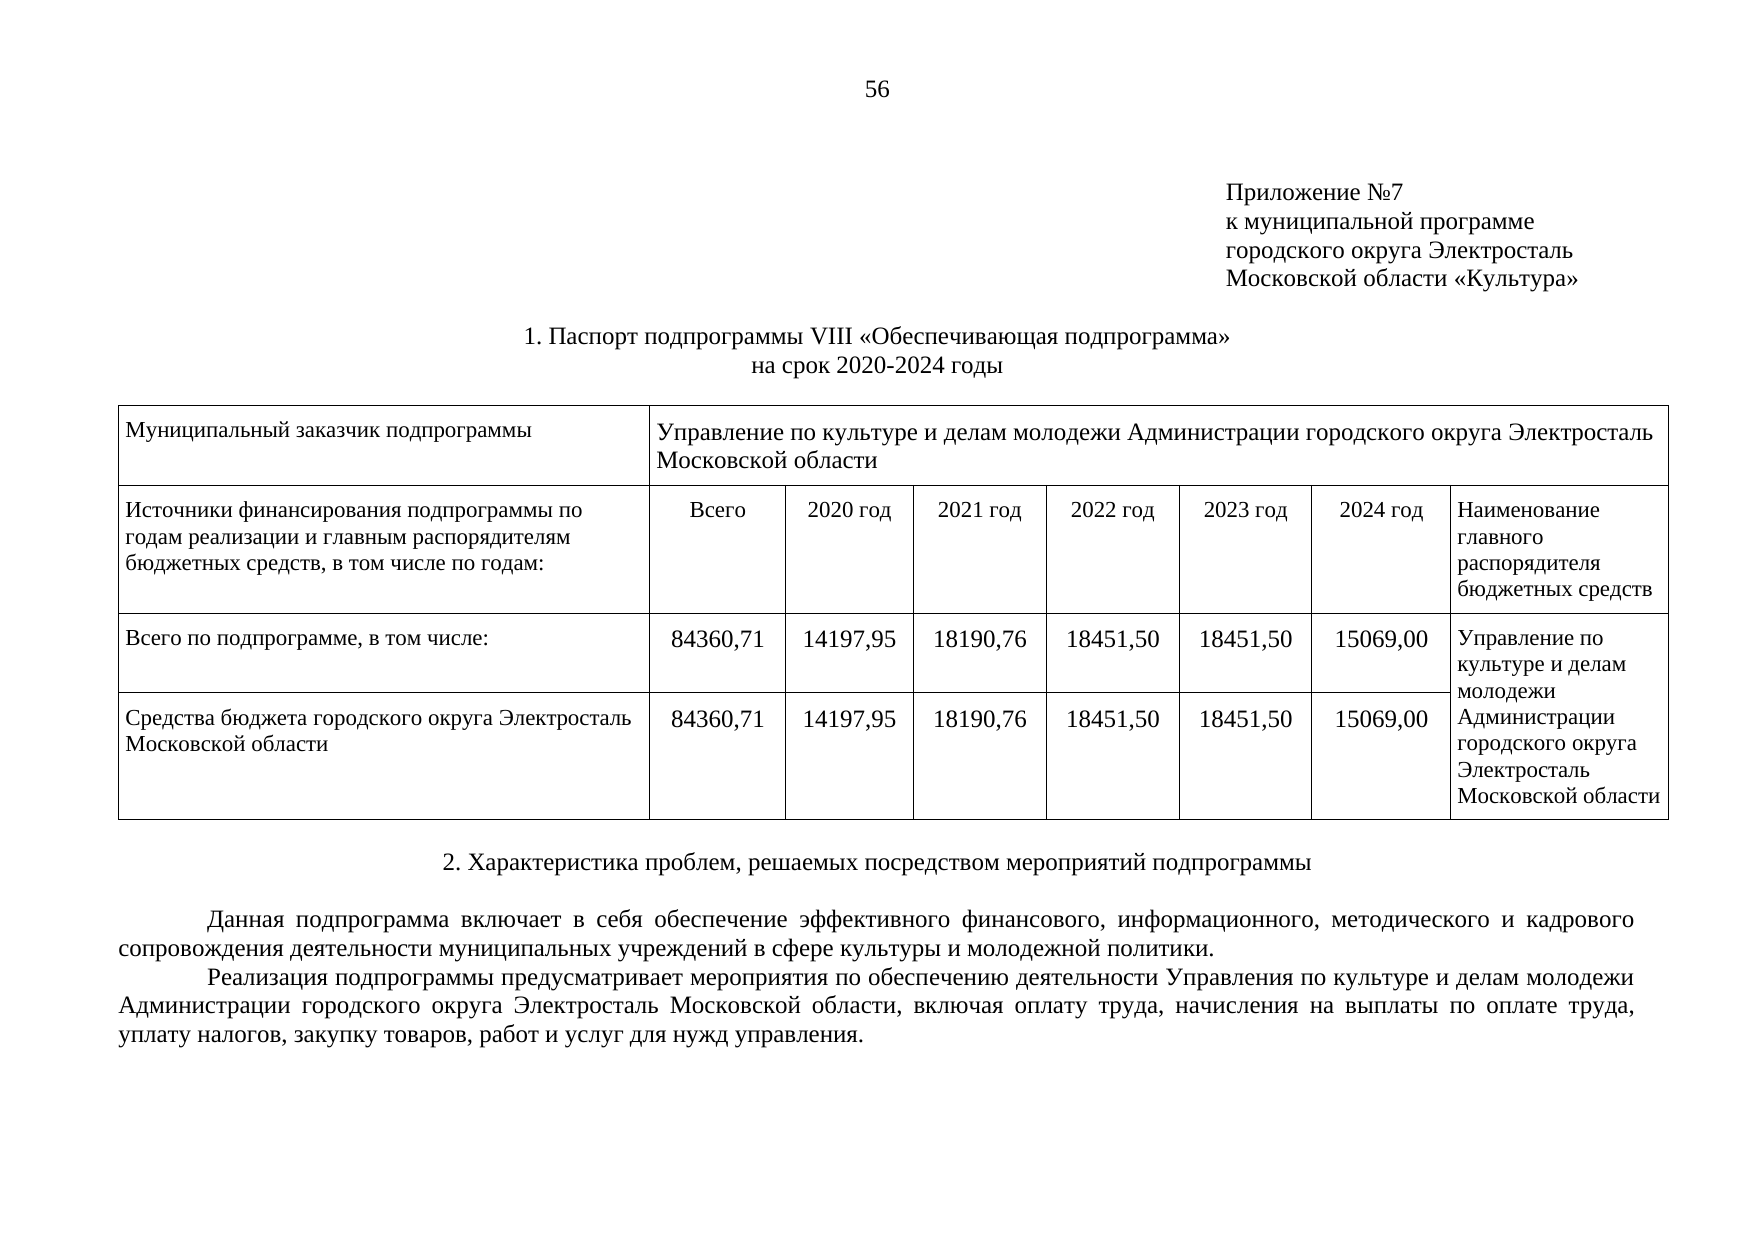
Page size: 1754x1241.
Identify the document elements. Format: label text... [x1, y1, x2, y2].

table_cell 2023 год [1180, 486, 1311, 612]
table_header Управление по культуре и делам молодежи Администрации городского округа Электросталь Московской области [650, 406, 1668, 485]
table_cell 18451,50 [1180, 614, 1311, 692]
text Приложение №7 [118, 177, 1636, 206]
table_cell 18190,76 [914, 614, 1046, 692]
table_cell Всего [650, 486, 785, 612]
table_cell 14197,95 [786, 693, 913, 819]
table_cell Всего по подпрограмме, в том числе: [119, 614, 649, 692]
table_cell 2024 год [1312, 486, 1450, 612]
text на срок 2020-2024 годы [118, 350, 1636, 378]
text Данная подпрограмма включает в себя обеспечение эффективного финансового, информационного, методического и кадрового сопровождения деятельности муниципальных учреждений в сфере культуры и молодежной политики. [118, 904, 1636, 962]
table_cell 18451,50 [1047, 614, 1179, 692]
table_cell 2022 год [1047, 486, 1179, 612]
table_cell 15069,00 [1312, 693, 1450, 819]
table_cell 18451,50 [1047, 693, 1179, 819]
table_cell Источники финансирования подпрограммы по годам реализации и главным распорядителям бюджетных средств, в том числе по годам: [119, 486, 649, 612]
table_cell 2021 год [914, 486, 1046, 612]
table_cell 18190,76 [914, 693, 1046, 819]
table_cell 18451,50 [1180, 693, 1311, 819]
text городского округа Электросталь [118, 235, 1636, 263]
table_cell Средства бюджета городского округа Электросталь Московской области [119, 693, 649, 819]
table_cell 84360,71 [650, 614, 785, 692]
table_cell 14197,95 [786, 614, 913, 692]
table_cell Управление по культуре и делам молодежи Администрации городского округа Электросталь Московской области [1451, 614, 1668, 819]
text 1. Паспорт подпрограммы VIII «Обеспечивающая подпрограмма» [118, 321, 1636, 350]
table_cell 84360,71 [650, 693, 785, 819]
table_cell 2020 год [786, 486, 913, 612]
table_header Муниципальный заказчик подпрограммы [119, 406, 649, 485]
text к муниципальной программе [118, 206, 1636, 235]
table_cell 15069,00 [1312, 614, 1450, 692]
table_cell Наименование главного распорядителя бюджетных средств [1451, 486, 1668, 612]
text Московской области «Культура» [118, 263, 1636, 292]
text Реализация подпрограммы предусматривает мероприятия по обеспечению деятельности Управления по культуре и делам молодежи Администрации городского округа Электросталь Московской области, включая оплату труда, начисления на выплаты по оплате труда, уплату налогов, закупку товаров, работ и услуг для нужд управления. [118, 962, 1636, 1048]
text 2. Характеристика проблем, решаемых посредством мероприятий подпрограммы [118, 847, 1636, 875]
